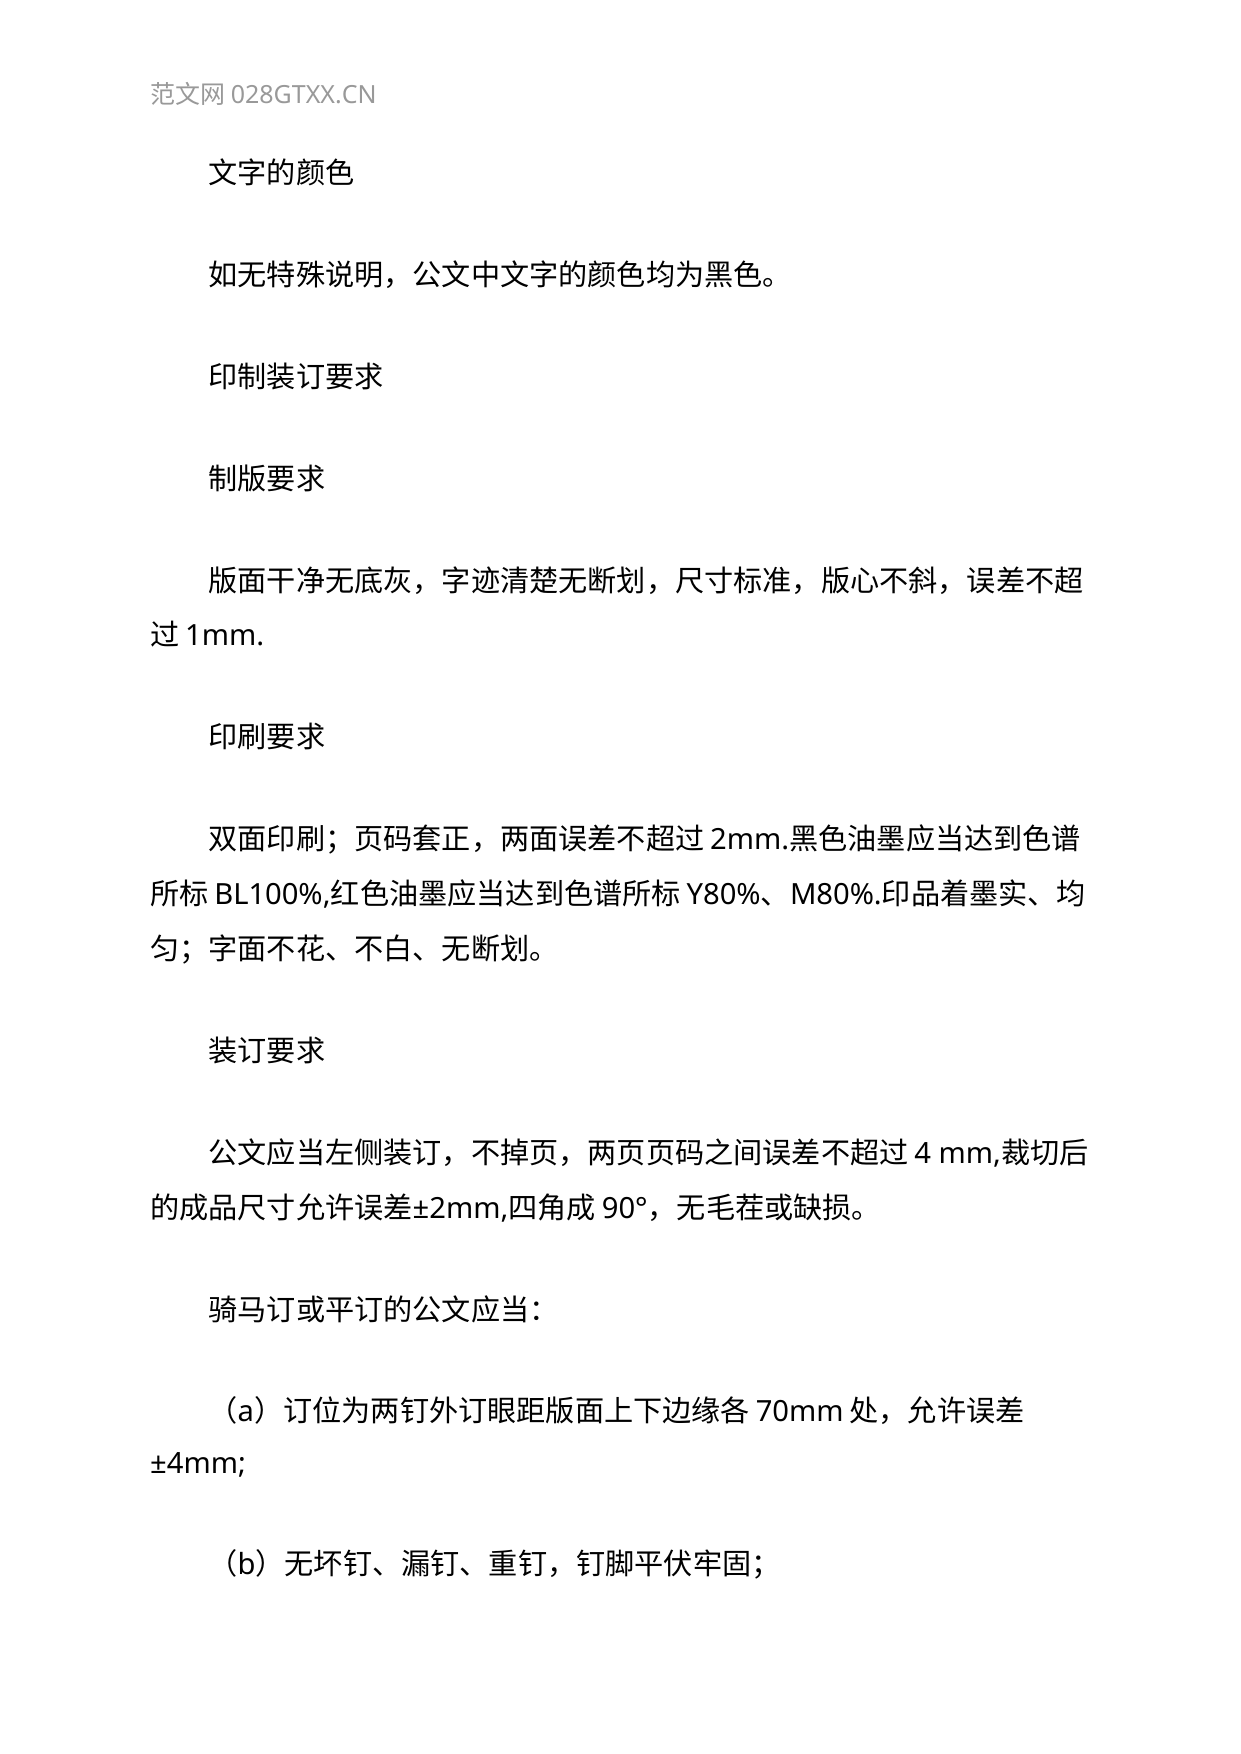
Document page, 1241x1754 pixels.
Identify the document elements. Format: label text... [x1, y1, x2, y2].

text 装订要求 [150, 1027, 1090, 1070]
text 印制装订要求 [150, 353, 1090, 396]
text （a）订位为两钉外订眼距版面上下边缘各70mm处，允许误差±4mm; [150, 1388, 1090, 1482]
text 印刷要求 [150, 714, 1090, 756]
text 骑马订或平订的公文应当： [150, 1286, 1090, 1328]
text 如无特殊说明，公文中文字的颜色均为黑色。 [150, 252, 1090, 294]
text 公文应当左侧装订，不掉页，两页页码之间误差不超过4 mm,裁切后的成品尺寸允许误差±2mm,四角成90°，无毛茬或缺损。 [150, 1129, 1090, 1227]
text 双面印刷；页码套正，两面误差不超过2mm.黑色油墨应当达到色谱所标BL100%,红色油墨应当达到色谱所标Y80%、M80%.印品着墨实、均匀；字面不花、不白、无断划。 [150, 816, 1090, 968]
text 文字的颜色 [150, 150, 1090, 192]
text （b）无坏钉、漏钉、重钉，钉脚平伏牢固； [150, 1541, 1090, 1583]
text 版面干净无底灰，字迹清楚无断划，尺寸标准，版心不斜，误差不超过1mm. [150, 557, 1090, 654]
text 制版要求 [150, 455, 1090, 498]
